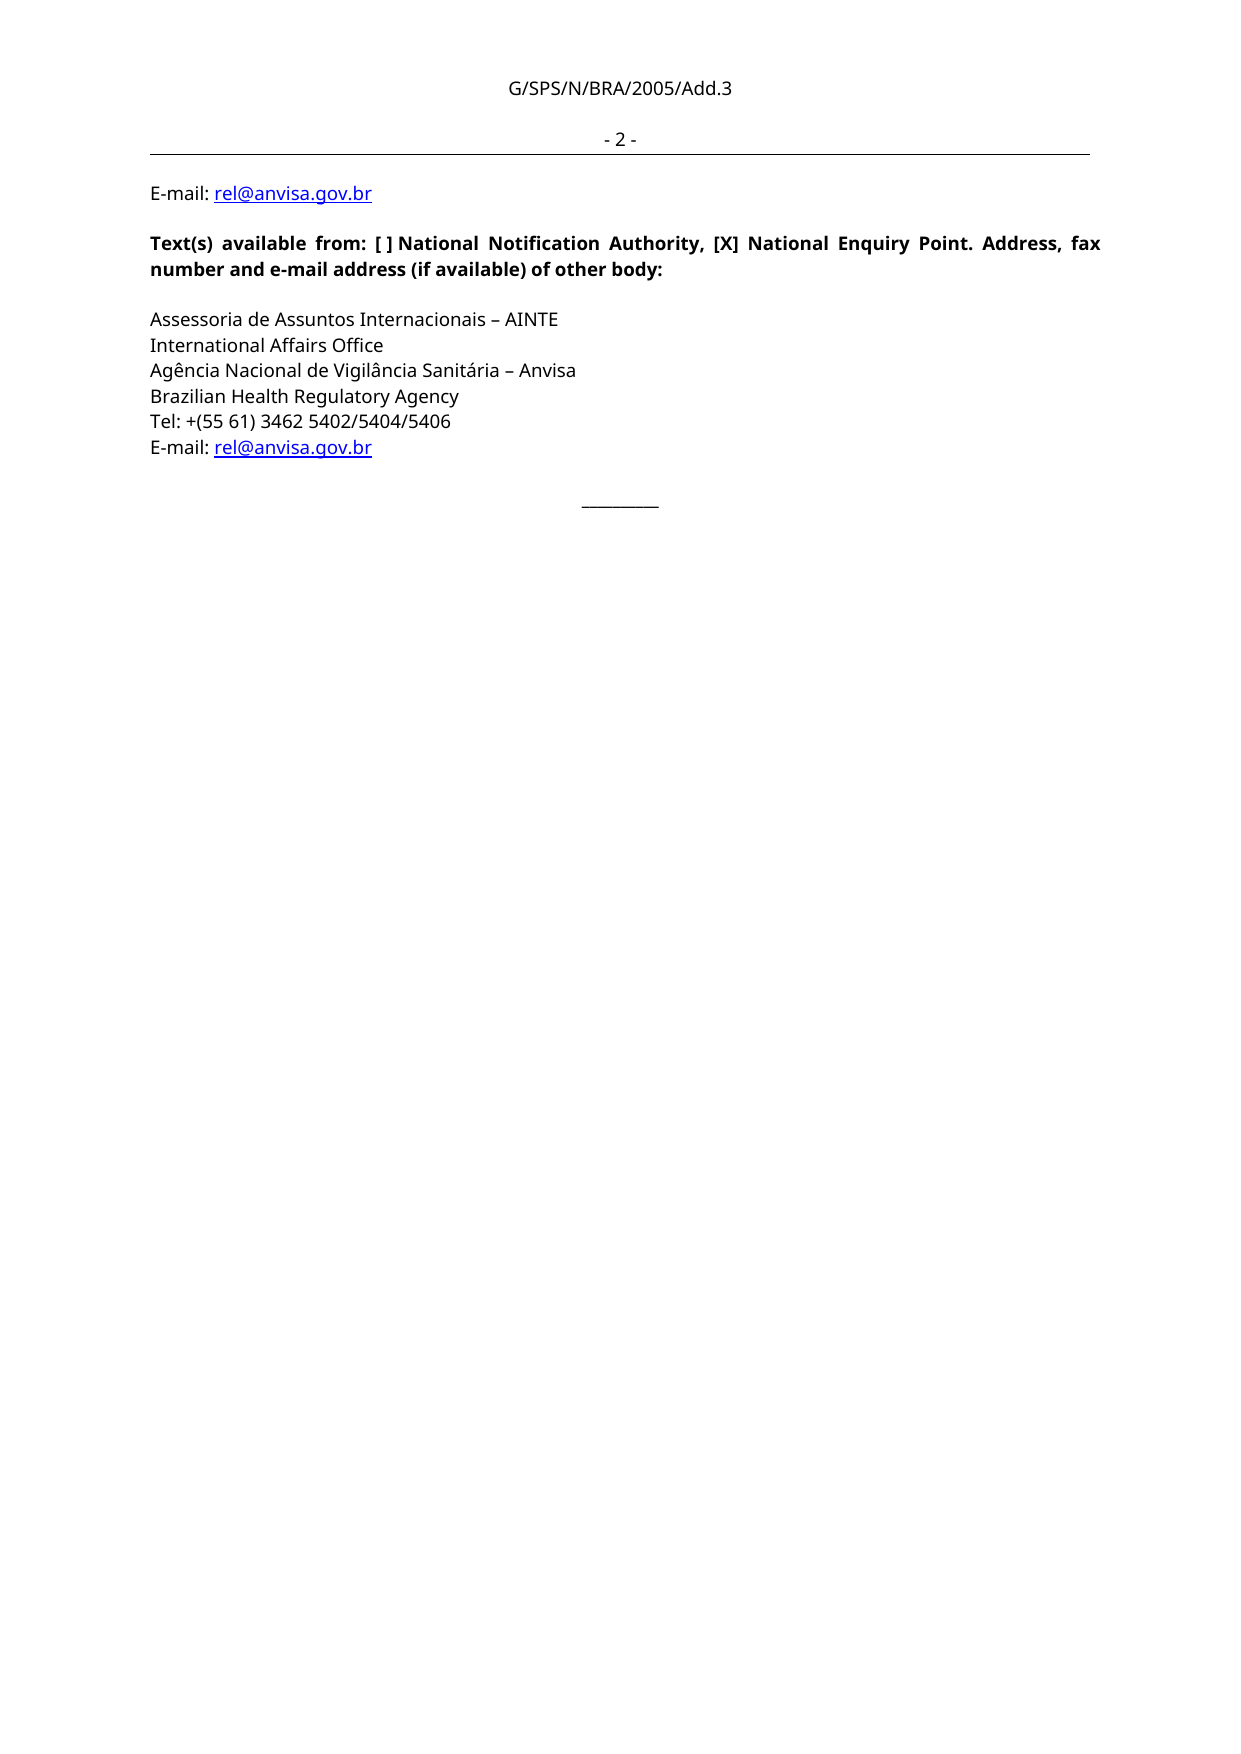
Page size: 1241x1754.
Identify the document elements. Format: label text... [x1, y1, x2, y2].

text __________ [150, 485, 1090, 511]
table_cell Text(s) available from: [ ] National Notification Authority, [X] National Enquiry Point. Address, fax number and e-mail address (if available) of other body: [150, 231, 1113, 307]
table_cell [150, 180, 1113, 231]
